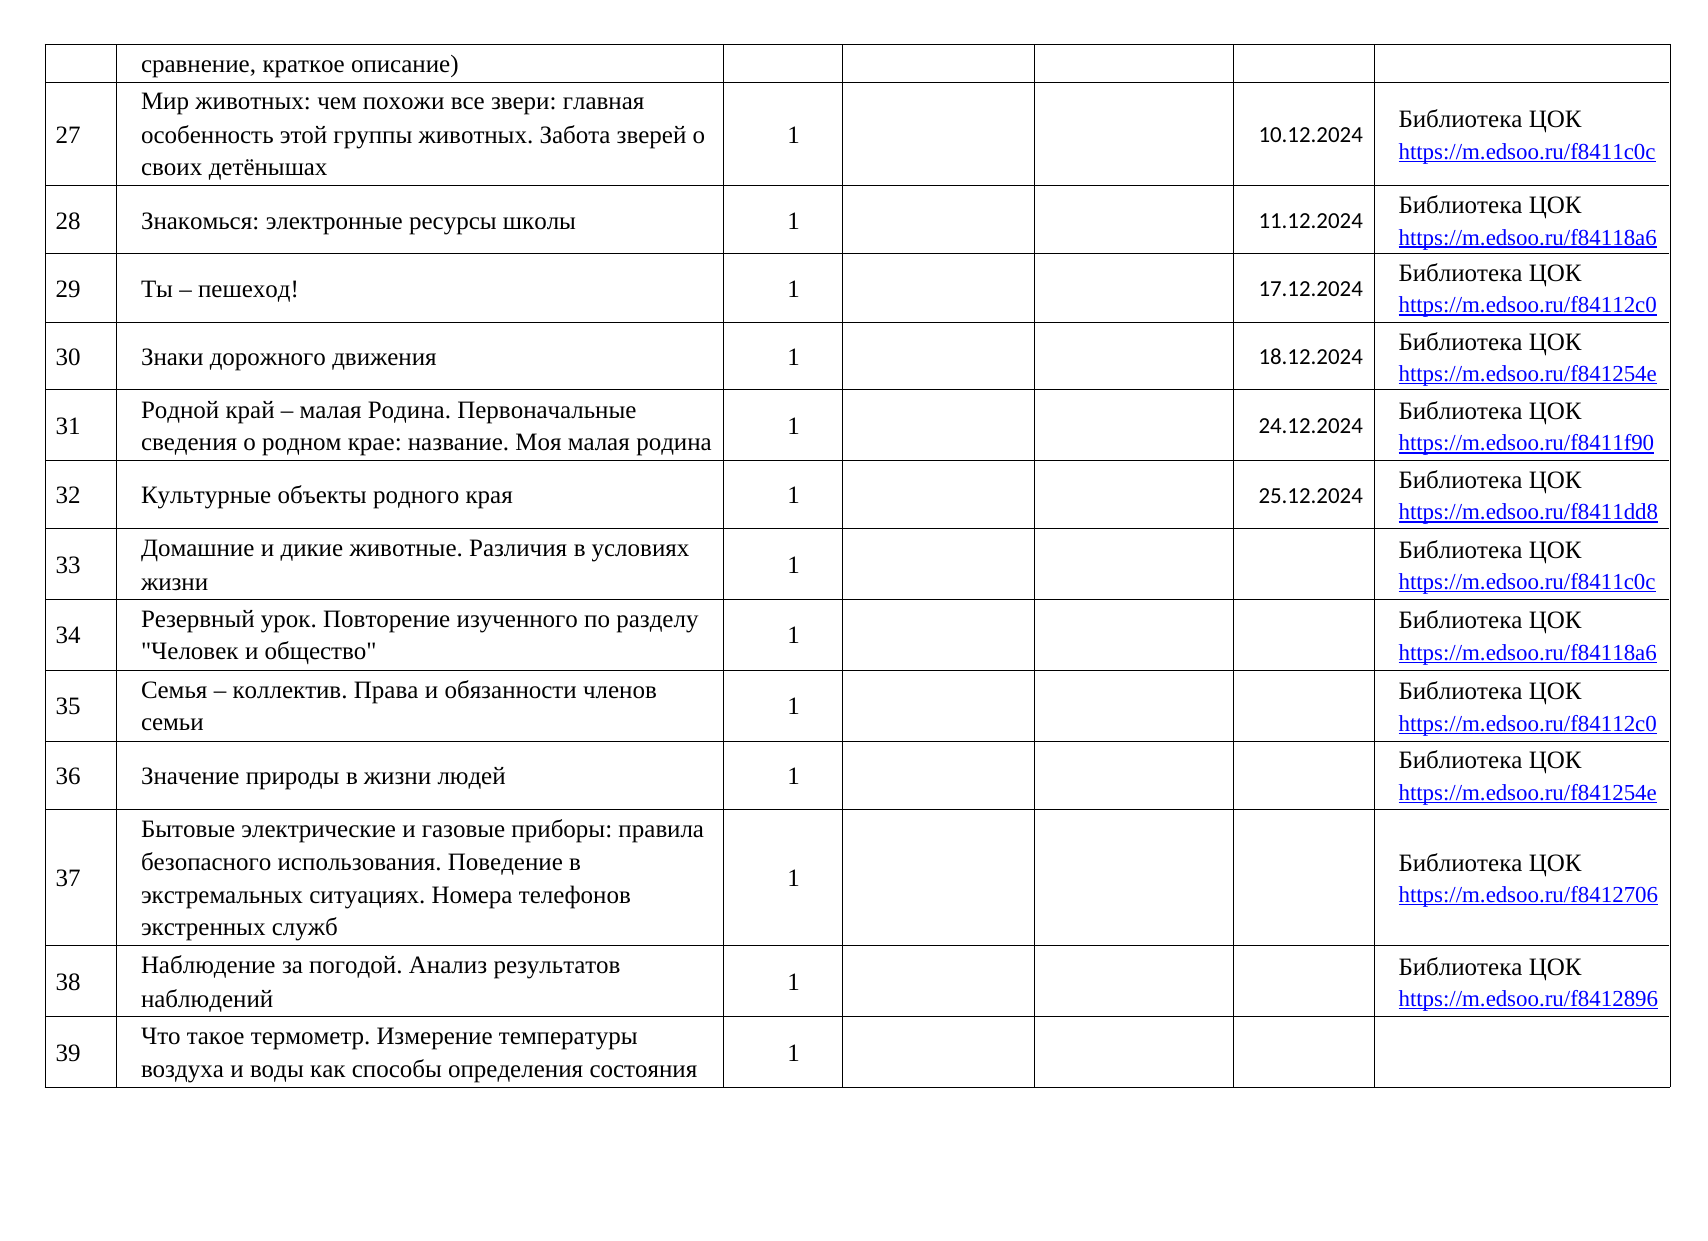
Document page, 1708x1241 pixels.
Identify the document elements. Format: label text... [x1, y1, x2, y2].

table_cell [843, 946, 1034, 1016]
table_cell [1035, 390, 1233, 460]
table_cell 11.12.2024 [1234, 186, 1374, 253]
table_cell [1234, 742, 1374, 808]
table_header [1234, 45, 1374, 81]
table_cell Библиотека ЦОК https://m.edsoo.ru/f84112c0 [1375, 253, 1670, 321]
table_cell 1 [724, 742, 842, 808]
table_header сравнение, краткое описание) [117, 45, 723, 81]
table_cell [1234, 600, 1374, 669]
table_cell Библиотека ЦОК https://m.edsoo.ru/f84118a6 [1375, 185, 1670, 253]
table_cell 1 [724, 461, 842, 528]
table_cell Библиотека ЦОК https://m.edsoo.ru/f8411f90 [1375, 389, 1670, 460]
table_cell [843, 254, 1034, 321]
table_cell [1035, 742, 1233, 808]
table_cell [1035, 461, 1233, 528]
table_cell 31 [46, 390, 116, 460]
table_cell Домашние и дикие животные. Различия в условиях жизни [117, 529, 723, 599]
table_cell Библиотека ЦОК https://m.edsoo.ru/f841254e [1375, 741, 1670, 808]
table_cell 1 [724, 529, 842, 599]
table_cell [1035, 671, 1233, 741]
table_cell [1035, 1017, 1233, 1087]
table_cell [1035, 529, 1233, 599]
table_cell Ты – пешеход! [117, 254, 723, 321]
table_cell Семья – коллектив. Права и обязанности членов семьи [117, 671, 723, 741]
table_header [843, 45, 1034, 81]
table_cell Культурные объекты родного края [117, 461, 723, 528]
table_cell Библиотека ЦОК https://m.edsoo.ru/f84112c0 [1375, 670, 1670, 741]
table_cell 27 [46, 83, 116, 185]
table_cell Знакомься: электронные ресурсы школы [117, 186, 723, 253]
table_cell 32 [46, 461, 116, 528]
table_cell 18.12.2024 [1234, 323, 1374, 389]
table_cell [1234, 529, 1374, 599]
table_cell Библиотека ЦОК https://m.edsoo.ru/f841254e [1375, 321, 1670, 389]
table_header [46, 45, 116, 81]
table_cell [843, 810, 1034, 945]
table_cell 1 [724, 323, 842, 389]
table_cell 1 [724, 390, 842, 460]
table_cell 37 [46, 810, 116, 945]
table_cell 1 [724, 1017, 842, 1087]
table_cell 10.12.2024 [1234, 83, 1374, 185]
table_cell [1035, 810, 1233, 945]
table_cell 25.12.2024 [1234, 461, 1374, 528]
table_cell 29 [46, 254, 116, 321]
table_cell 36 [46, 742, 116, 808]
table_cell [843, 671, 1034, 741]
table_cell Мир животных: чем похожи все звери: главная особенность этой группы животных. Забота зверей о своих детёнышах [117, 83, 723, 185]
table_cell Библиотека ЦОК https://m.edsoo.ru/f84118a6 [1375, 599, 1670, 669]
table_cell Библиотека ЦОК https://m.edsoo.ru/f8411dd8 [1375, 460, 1670, 528]
table_cell [1035, 323, 1233, 389]
table_cell 17.12.2024 [1234, 254, 1374, 321]
table_cell 1 [724, 671, 842, 741]
table_cell [843, 323, 1034, 389]
table_cell 24.12.2024 [1234, 390, 1374, 460]
table_cell Резервный урок. Повторение изученного по разделу "Человек и общество" [117, 600, 723, 669]
table_cell [843, 600, 1034, 669]
table_cell 28 [46, 186, 116, 253]
table_cell 39 [46, 1017, 116, 1087]
table_cell 1 [724, 810, 842, 945]
table_header [1035, 45, 1233, 81]
table_cell Знаки дорожного движения [117, 323, 723, 389]
table_cell [843, 83, 1034, 185]
table_cell 30 [46, 323, 116, 389]
table_cell 1 [724, 83, 842, 185]
table_header [1375, 45, 1670, 81]
table_cell [843, 1017, 1034, 1087]
table_cell Бытовые электрические и газовые приборы: правила безопасного использования. Поведение в экстремальных ситуациях. Номера телефонов экстренных служб [117, 810, 723, 945]
table_cell Значение природы в жизни людей [117, 742, 723, 808]
table_cell Библиотека ЦОК https://m.edsoo.ru/f8412896 [1375, 945, 1670, 1016]
table_cell 35 [46, 671, 116, 741]
table_cell [1234, 946, 1374, 1016]
table_cell 1 [724, 254, 842, 321]
table_cell [1035, 83, 1233, 185]
table_cell [1035, 600, 1233, 669]
table_header [724, 45, 842, 81]
table_cell 1 [724, 946, 842, 1016]
table_cell [1234, 671, 1374, 741]
table_cell 38 [46, 946, 116, 1016]
table_cell 33 [46, 529, 116, 599]
table_cell [843, 390, 1034, 460]
table_cell [1375, 1016, 1670, 1087]
table_cell [1035, 254, 1233, 321]
table_cell Что такое термометр. Измерение температуры воздуха и воды как способы определения состояния [117, 1017, 723, 1087]
table_cell Библиотека ЦОК https://m.edsoo.ru/f8412706 [1375, 809, 1670, 945]
table_cell Наблюдение за погодой. Анализ результатов наблюдений [117, 946, 723, 1016]
table_cell 34 [46, 600, 116, 669]
table_cell [1035, 186, 1233, 253]
table_cell [1234, 1017, 1374, 1087]
table_cell 1 [724, 186, 842, 253]
table_cell [843, 186, 1034, 253]
table_cell Библиотека ЦОК https://m.edsoo.ru/f8411c0c [1375, 528, 1670, 599]
table_cell 1 [724, 600, 842, 669]
table_cell Библиотека ЦОК https://m.edsoo.ru/f8411c0c [1375, 81, 1670, 185]
table_cell [843, 529, 1034, 599]
table_cell [843, 461, 1034, 528]
table_cell [1234, 810, 1374, 945]
table_cell Родной край – малая Родина. Первоначальные сведения о родном крае: название. Моя малая родина [117, 390, 723, 460]
table_cell [843, 742, 1034, 808]
table_cell [1035, 946, 1233, 1016]
